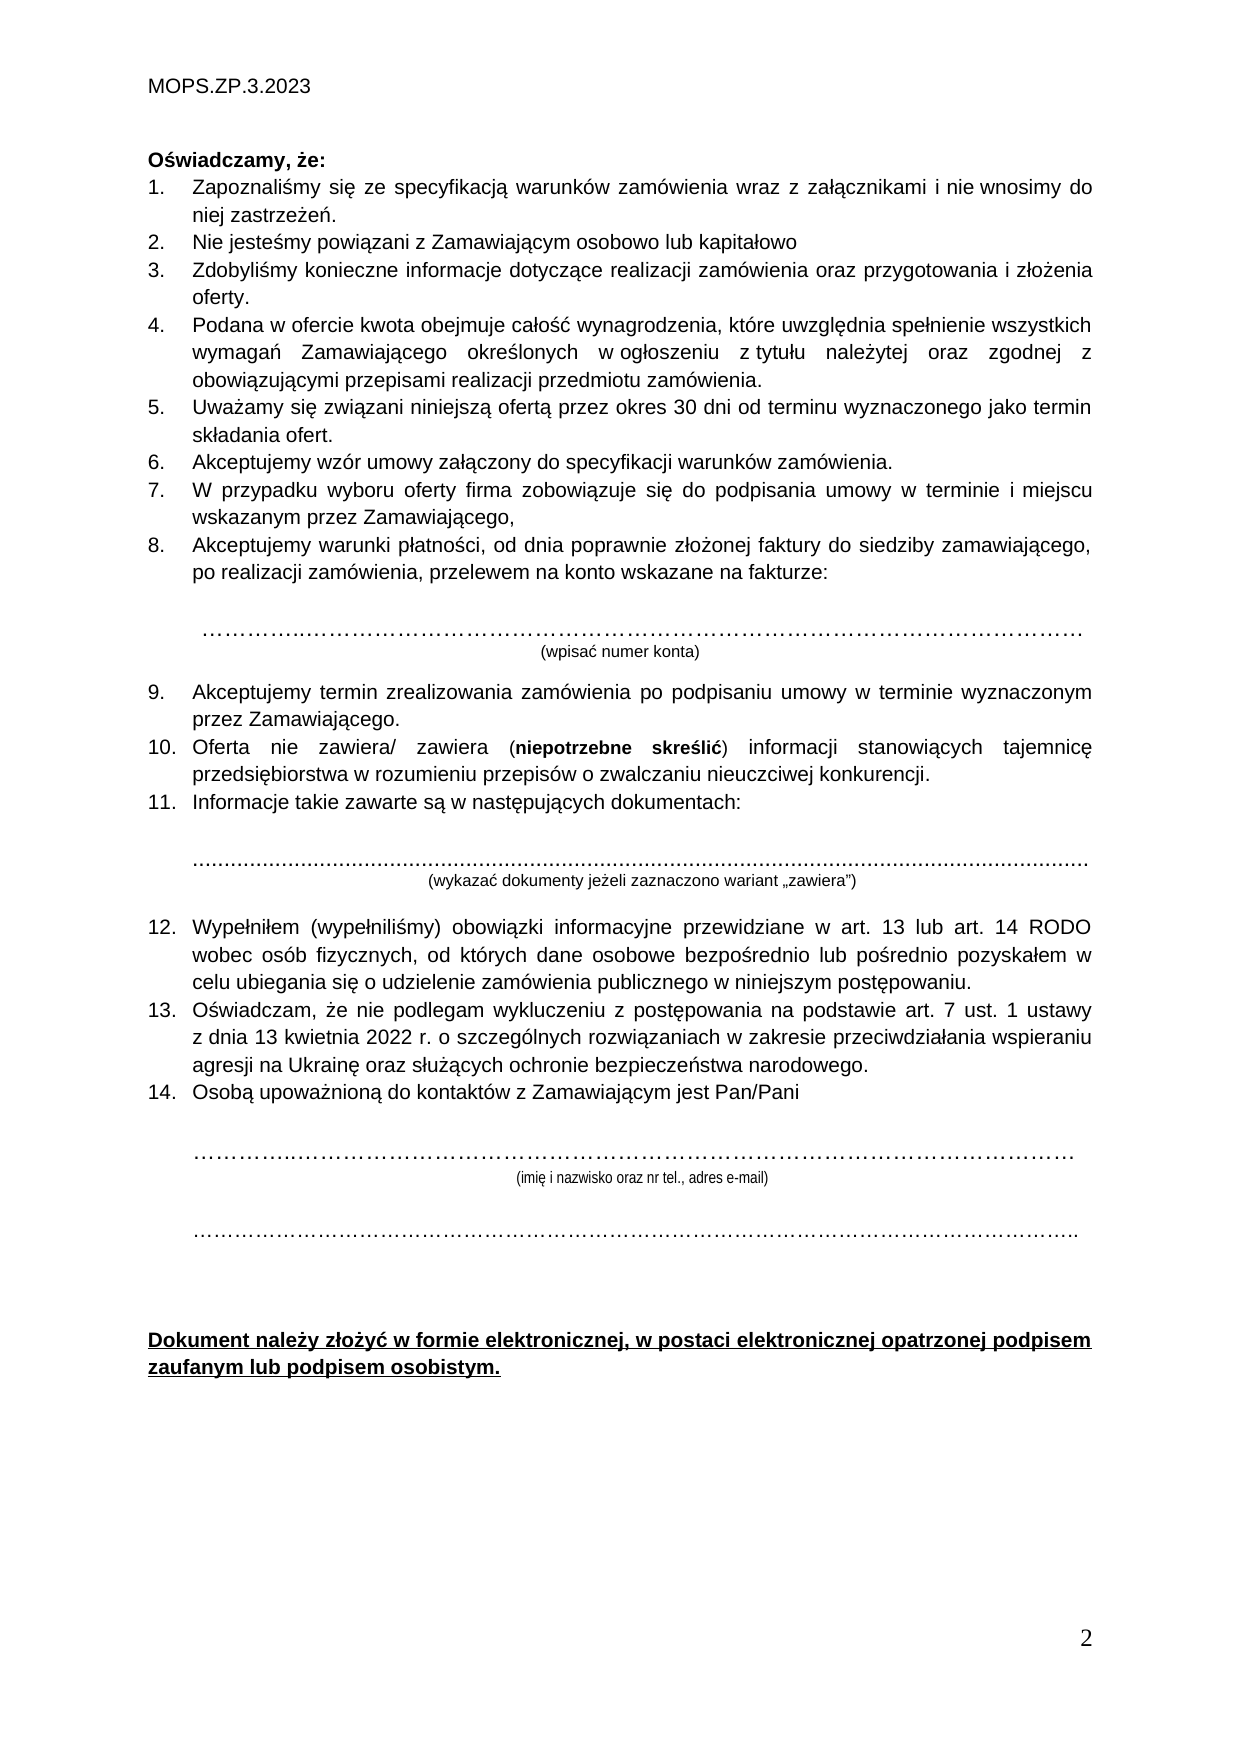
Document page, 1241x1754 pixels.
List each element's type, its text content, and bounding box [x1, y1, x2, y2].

text ……………………………………………………………………………………………………………….. [192, 1217, 1093, 1241]
list Oferta nie zawiera/ zawiera (niepotrzebne skreślić) informacji stanowiących tajemnicę przedsiębiorstwa w rozumieniu przepisów o zwalczaniu nieuczciwej konkurencji. [148, 735, 1093, 786]
text Oświadczamy, że: [148, 148, 1093, 172]
list Informacje takie zawarte są w następujących dokumentach: [148, 790, 1093, 814]
list Akceptujemy termin zrealizowania zamówienia po podpisaniu umowy w terminie wyznaczonym przez Zamawiającego. [148, 680, 1093, 731]
list …………..………………………………………………………………………………………… [192, 615, 1093, 641]
list Zdobyliśmy konieczne informacje dotyczące realizacji zamówienia oraz przygotowania i złożenia oferty. [148, 258, 1093, 309]
text Dokument należy złożyć w formie elektronicznej, w postaci elektronicznej opatrzonej podpisem zaufanym lub podpisem osobistym. [148, 1327, 1093, 1379]
list Osobą upoważnioną do kontaktów z Zamawiającym jest Pan/Pani [148, 1080, 1093, 1104]
list W przypadku wyboru oferty firma zobowiązuje się do podpisania umowy w terminie i miejscu wskazanym przez Zamawiającego, [148, 478, 1093, 529]
list Oświadczam, że nie podlegam wykluczeniu z postępowania na podstawie art. 7 ust. 1 ustawy z dnia 13 kwietnia 2022 r. o szczególnych rozwiązaniach w zakresie przeciwdziałania wspieraniu agresji na Ukrainę oraz służących ochronie bezpieczeństwa narodowego. [148, 998, 1093, 1077]
list Zapoznaliśmy się ze specyfikacją warunków zamówienia wraz z załącznikami i nie wnosimy do niej zastrzeżeń. [148, 175, 1093, 227]
list Nie jesteśmy powiązani z Zamawiającym osobowo lub kapitałowo [148, 230, 1093, 254]
list Akceptujemy warunki płatności, od dnia poprawnie złożonej faktury do siedziby zamawiającego, po realizacji zamówienia, przelewem na konto wskazane na fakturze: [148, 533, 1093, 584]
list Podana w ofercie kwota obejmuje całość wynagrodzenia, które uwzględnia spełnienie wszystkich wymagań Zamawiającego określonych w ogłoszeniu z tytułu należytej oraz zgodnej z obowiązującymi przepisami realizacji przedmiotu zamówienia. [148, 313, 1093, 392]
list ............................................................................................................................................. [192, 845, 1093, 871]
list Uważamy się związani niniejszą ofertą przez okres 30 dni od terminu wyznaczonego jako termin składania ofert. [148, 395, 1093, 447]
text (imię i nazwisko oraz nr tel., adres e-mail) [192, 1168, 1093, 1187]
text …………..………………………………………………………………………………………… [192, 1138, 1093, 1164]
list Akceptujemy wzór umowy załączony do specyfikacji warunków zamówienia. [148, 450, 1093, 474]
list Wypełniłem (wypełniliśmy) obowiązki informacyjne przewidziane w art. 13 lub art. 14 RODO wobec osób fizycznych, od których dane osobowe bezpośrednio lub pośrednio pozyskałem w celu ubiegania się o udzielenie zamówienia publicznego w niniejszym postępowaniu. [148, 915, 1093, 994]
text (wykazać dokumenty jeżeli zaznaczono wariant „zawiera”) [192, 871, 1093, 890]
list (wpisać numer konta) [148, 641, 1093, 661]
